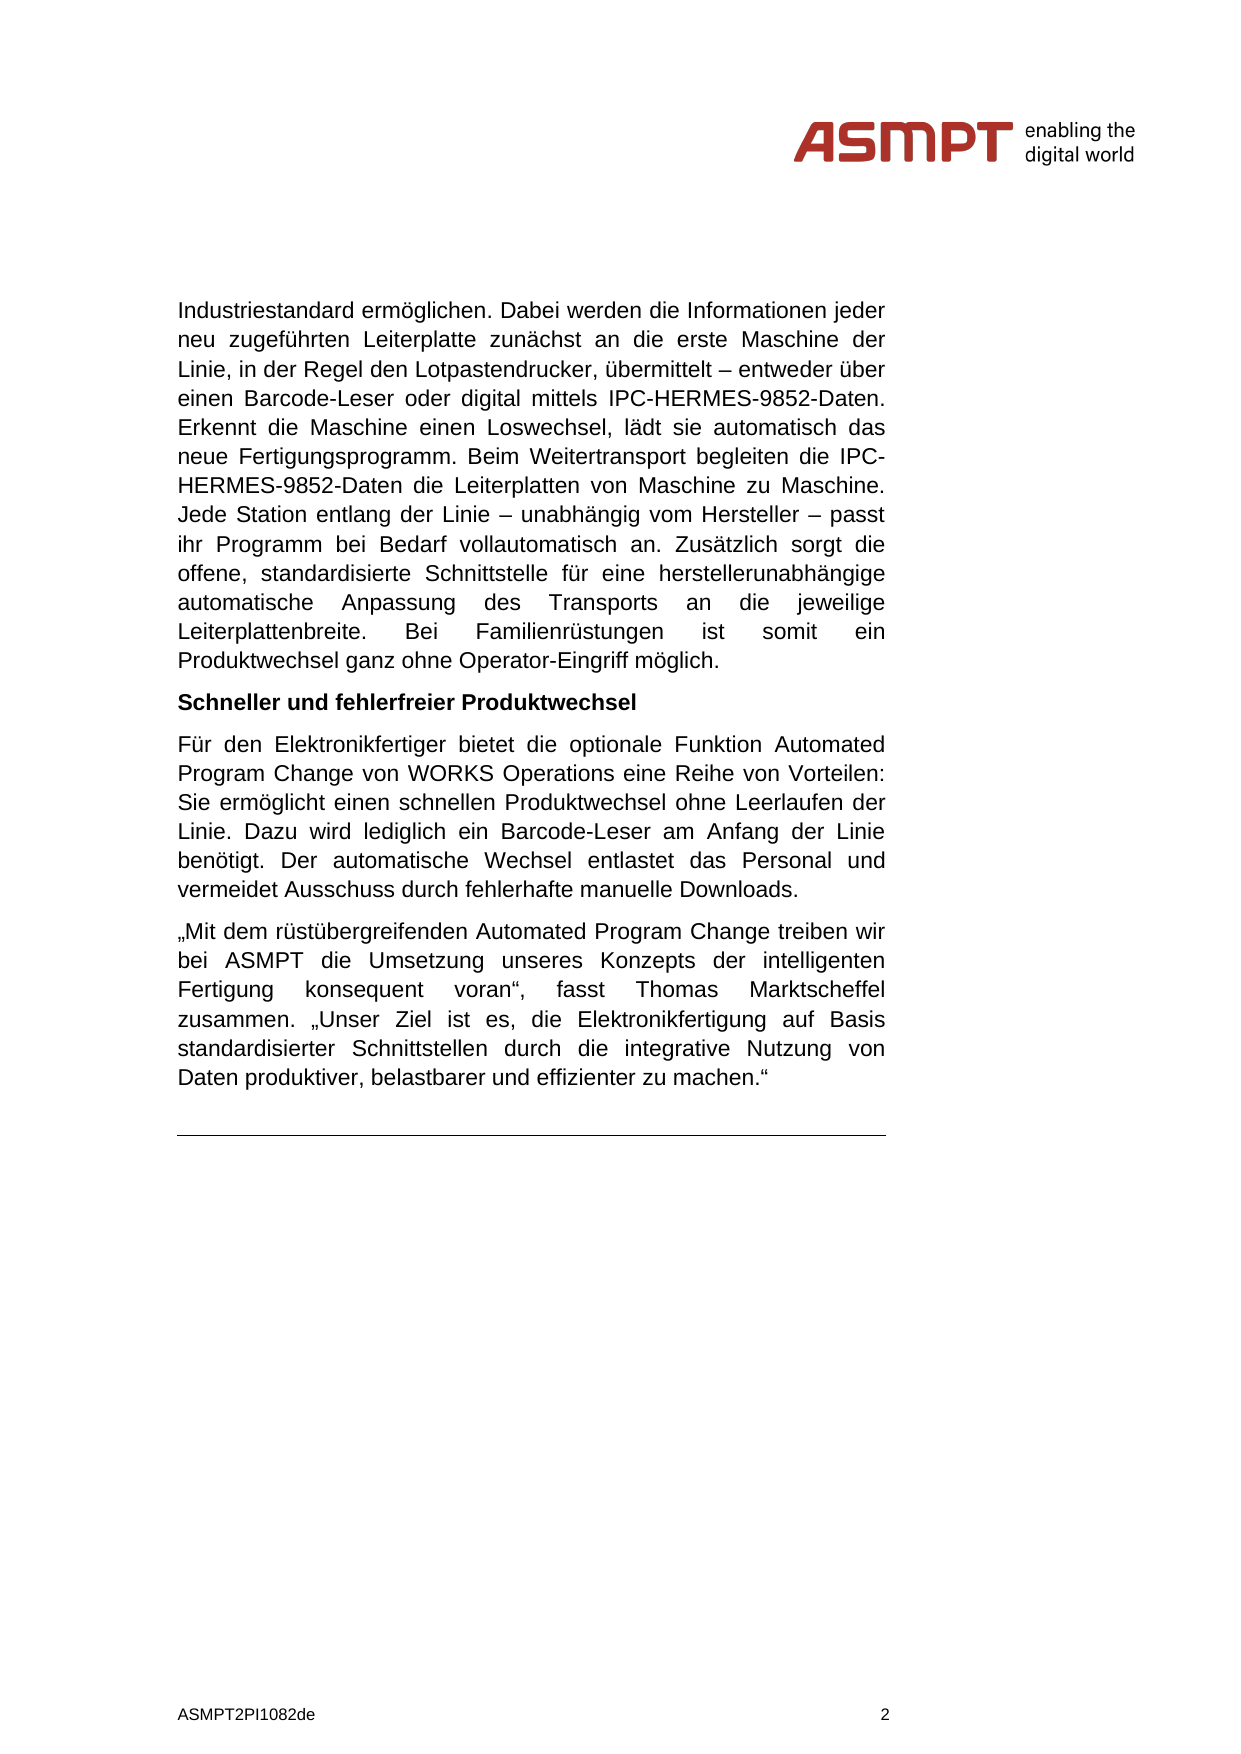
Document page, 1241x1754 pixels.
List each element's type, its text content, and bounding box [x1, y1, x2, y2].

text „Mit dem rüstübergreifenden Automated Program Change treiben wir bei ASMPT die Umsetzung unseres Konzepts der intelligenten Fertigung konsequent voran“, fasst Thomas Marktscheffel zusammen. „Unser Ziel ist es, die Elektronikfertigung auf Basis standardisierter Schnittstellen durch die integrative Nutzung von Daten produktiver, belastbarer und effizienter zu machen.“ [177, 916, 886, 1091]
text Schneller und fehlerfreier Produktwechsel [177, 687, 886, 716]
text Für den Elektronikfertiger bietet die optionale Funktion Automated Program Change von WORKS Operations eine Reihe von Vorteilen: Sie ermöglicht einen schnellen Produktwechsel ohne Leerlaufen der Linie. Dazu wird lediglich ein Barcode-Leser am Anfang der Linie benötigt. Der automatische Wechsel entlastet das Personal und vermeidet Ausschuss durch fehlerhafte manuelle Downloads. [177, 729, 886, 904]
picture [754, 83, 1174, 201]
